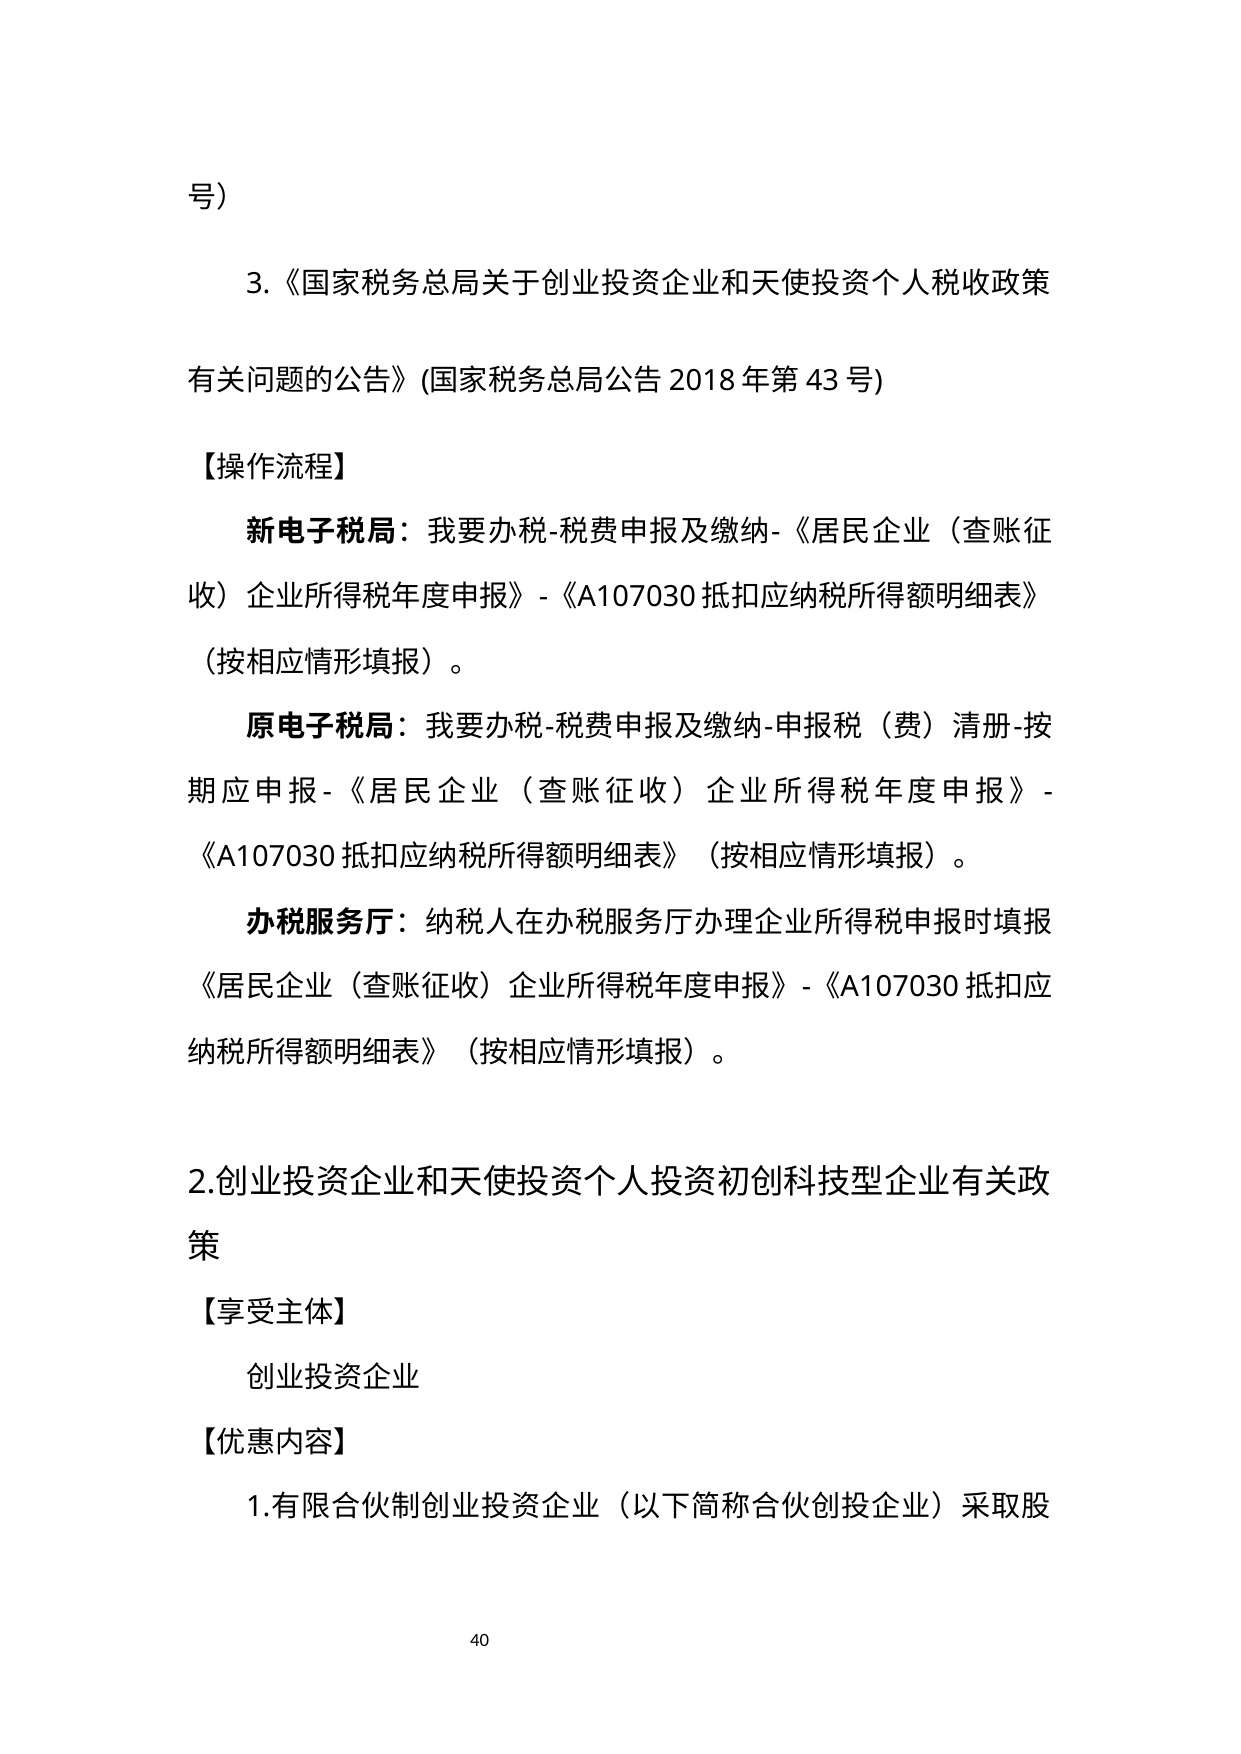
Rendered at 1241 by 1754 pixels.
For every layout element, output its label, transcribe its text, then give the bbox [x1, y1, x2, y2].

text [187, 1472, 1053, 1537]
text 办税服务厅：纳税人在办税服务厅办理企业所得税申报时填报《居民企业（查账征收）企业所得税年度申报》-《A107030抵扣应纳税所得额明细表》（按相应情形填报）。 [187, 887, 1053, 1082]
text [187, 162, 1053, 227]
text 原电子税局：我要办税-税费申报及缴纳-申报税（费）清册-按期应申报-《居民企业（查账征收）企业所得税年度申报》-《A107030抵扣应纳税所得额明细表》（按相应情形填报）。 [187, 692, 1053, 887]
text 【操作流程】 [187, 432, 1053, 497]
text 3.《国家税务总局关于创业投资企业和天使投资个人税收政策有关问题的公告》(国家税务总局公告2018年第43号) [187, 248, 1053, 411]
text 新电子税局：我要办税-税费申报及缴纳-《居民企业（查账征收）企业所得税年度申报》-《A107030抵扣应纳税所得额明细表》（按相应情形填报）。 [187, 497, 1053, 692]
text 【优惠内容】 [187, 1407, 1053, 1472]
text 创业投资企业 [187, 1342, 1053, 1407]
subtitle 2.创业投资企业和天使投资个人投资初创科技型企业有关政策 [187, 1147, 1053, 1277]
text 【享受主体】 [187, 1277, 1053, 1342]
